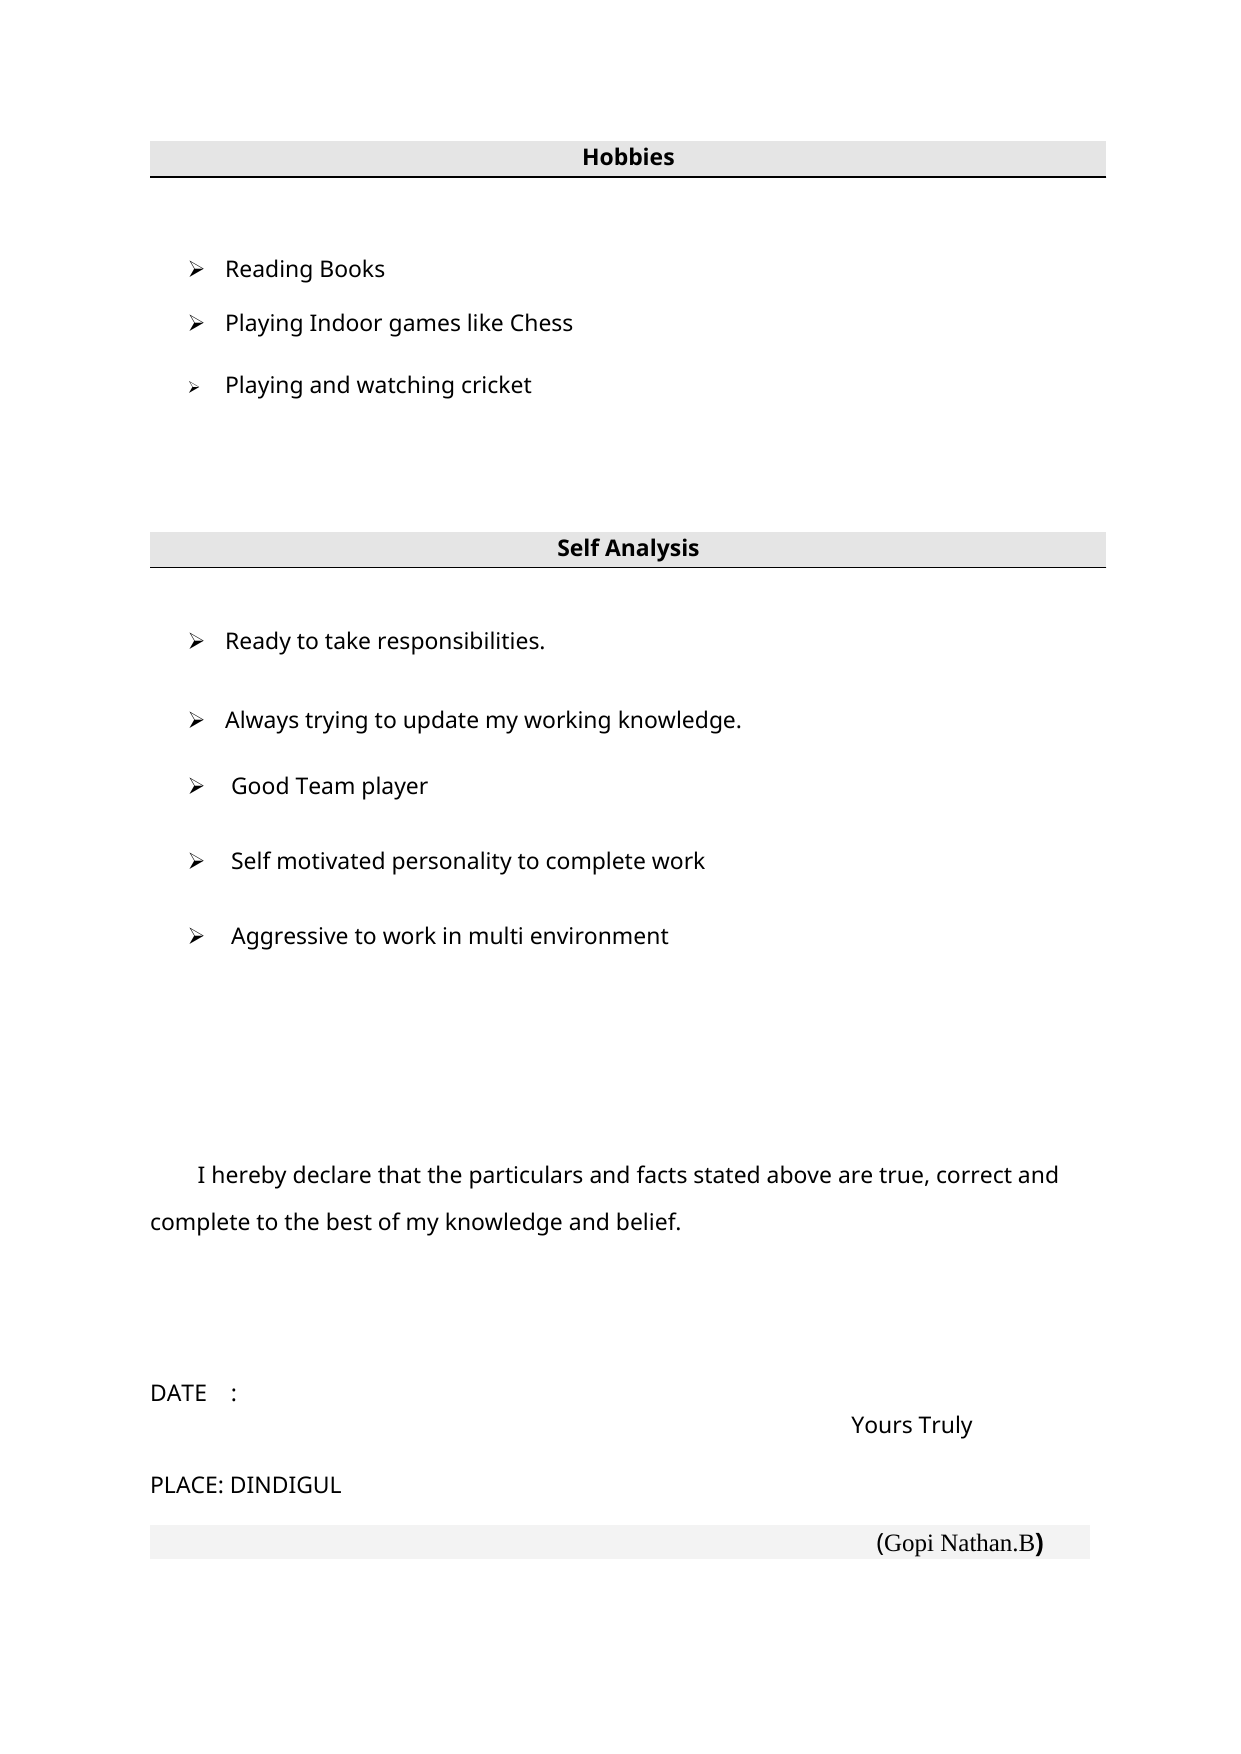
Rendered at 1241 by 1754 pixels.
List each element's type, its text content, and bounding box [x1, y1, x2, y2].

list Good Team player [187, 770, 1090, 801]
list Reading Books [187, 253, 1090, 284]
list Ready to take responsibilities. [187, 625, 1090, 656]
text I hereby declare that the particulars and facts stated above are true, correct and complete to the best of my knowledge and belief. [150, 1159, 1090, 1237]
list Aggressive to work in multi environment [187, 920, 1090, 951]
text Hobbies [150, 141, 1106, 176]
text Self Analysis [150, 532, 1106, 567]
list Self motivated personality to complete work [187, 845, 1090, 876]
list Always trying to update my working knowledge. [187, 704, 1090, 735]
text PLACE: DINDIGUL [150, 1469, 1090, 1500]
text (Gopi Nathan.B) [150, 1525, 1090, 1559]
list Playing and watching cricket [187, 369, 1090, 400]
text DATE : Yours Truly [150, 1377, 1090, 1440]
list Playing Indoor games like Chess [187, 307, 1090, 338]
